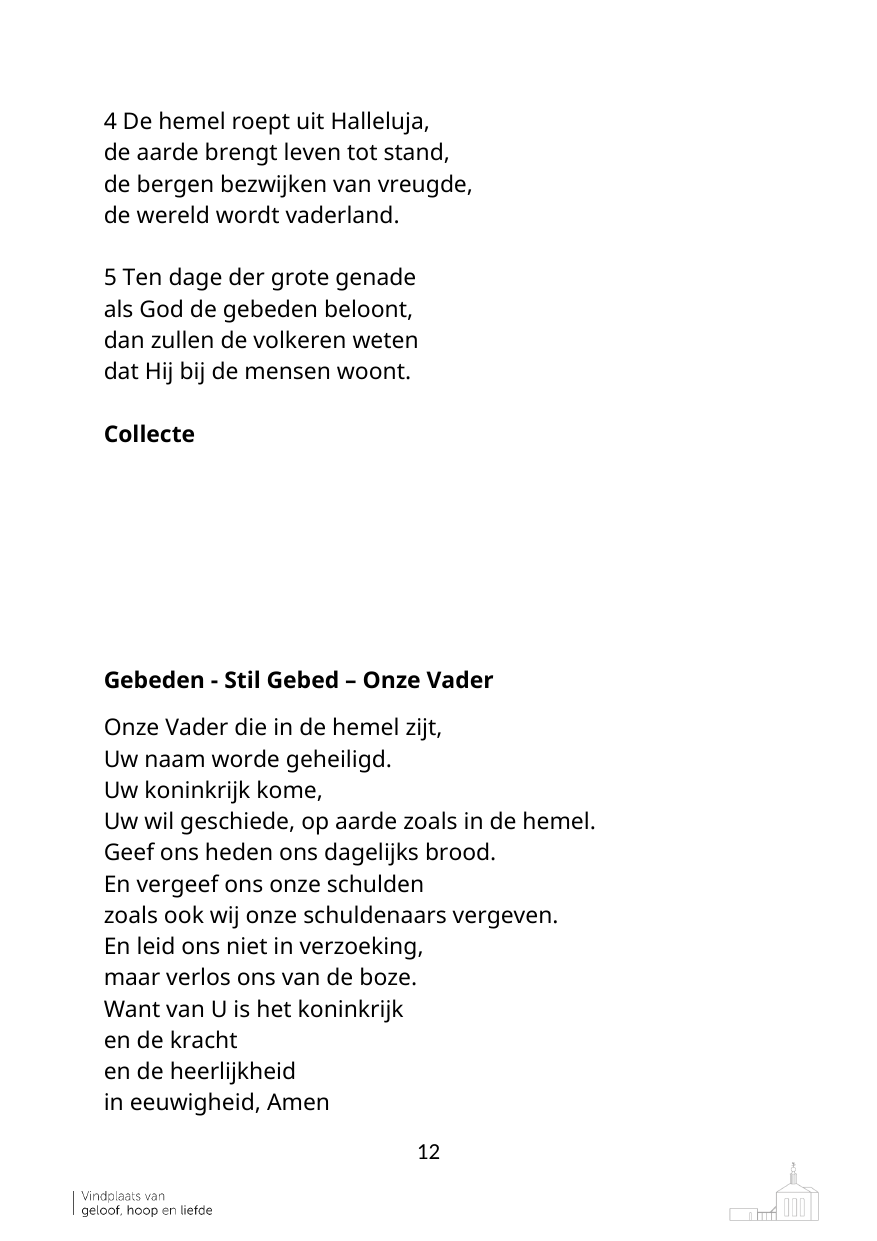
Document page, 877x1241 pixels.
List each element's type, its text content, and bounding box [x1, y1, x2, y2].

text dat Hij bij de mensen woont. [103, 355, 783, 386]
text dan zullen de volkeren weten [103, 324, 783, 355]
text Gebeden - Stil Gebed – Onze Vader [103, 664, 783, 696]
text En leid ons niet in verzoeking, [103, 930, 783, 961]
text Collecte [103, 418, 783, 449]
text Want van U is het koninkrijk [103, 992, 783, 1024]
text 4 De hemel roept uit Halleluja, [103, 105, 783, 136]
text Uw wil geschiede, op aarde zoals in de hemel. [103, 805, 783, 836]
text Uw koninkrijk kome, [103, 774, 783, 805]
text Onze Vader die in de hemel zijt, [103, 711, 783, 742]
text zoals ook wij onze schuldenaars vergeven. [103, 899, 783, 930]
text Geef ons heden ons dagelijks brood. [103, 836, 783, 867]
text de wereld wordt vaderland. [103, 199, 783, 230]
text maar verlos ons van de boze. [103, 961, 783, 992]
text de bergen bezwijken van vreugde, [103, 168, 783, 199]
text En vergeef ons onze schulden [103, 867, 783, 899]
text 5 Ten dage der grote genade [103, 261, 783, 293]
text als God de gebeden beloont, [103, 293, 783, 324]
text de aarde brengt leven tot stand, [103, 136, 783, 168]
text Uw naam worde geheiligd. [103, 742, 783, 774]
text en de kracht en de heerlijkheid in eeuwigheid, Amen [103, 1024, 783, 1117]
